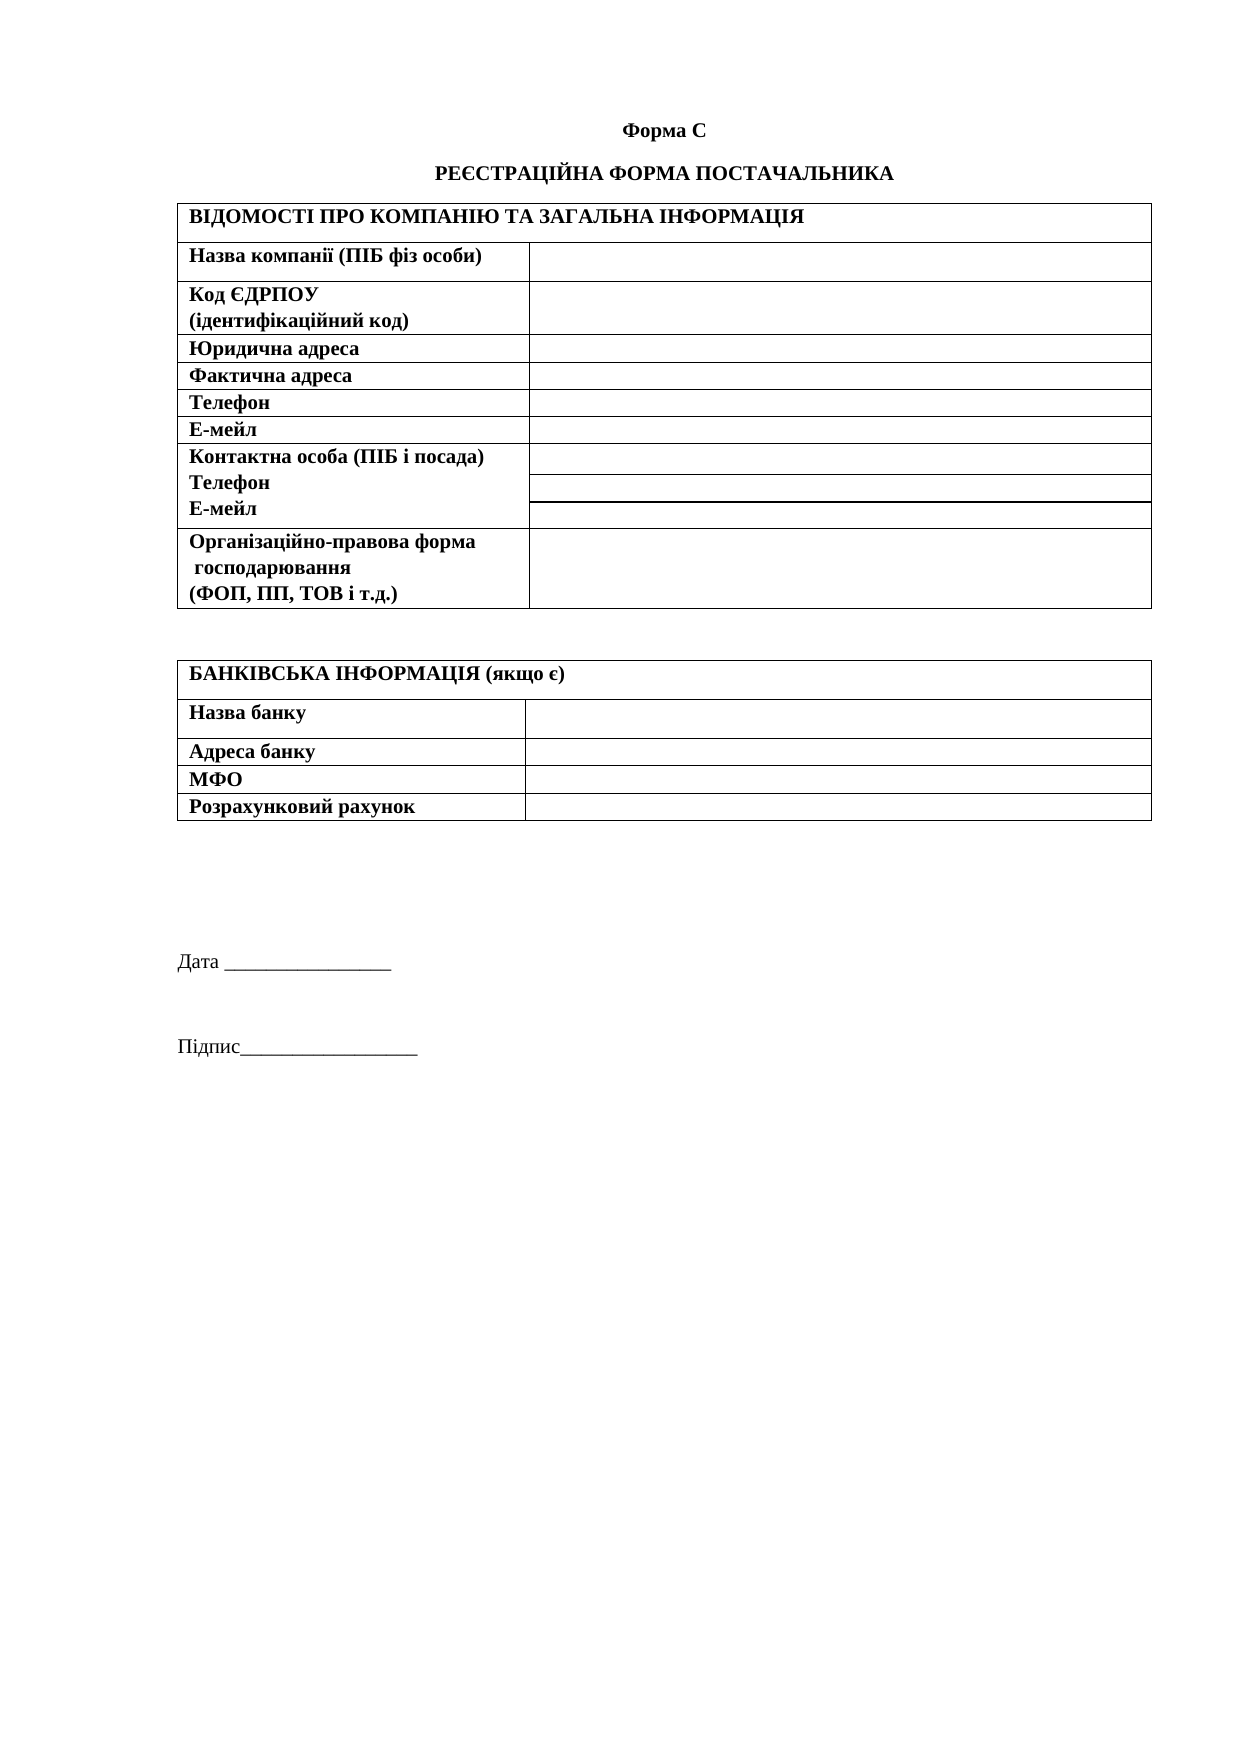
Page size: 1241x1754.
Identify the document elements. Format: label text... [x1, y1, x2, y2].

table_cell [530, 503, 1151, 528]
text РЕЄСТРАЦІЙНА ФОРМА ПОСТАЧАЛЬНИКА [177, 161, 1152, 185]
table_cell [530, 282, 1151, 334]
text Форма С [177, 118, 1152, 142]
table_cell [526, 700, 1151, 738]
table_cell [526, 766, 1151, 793]
table_cell МФО [178, 766, 525, 793]
table_cell Е-мейл [178, 417, 529, 443]
table_cell [530, 475, 1151, 501]
table_cell Адреса банку [178, 739, 525, 765]
table_cell [530, 243, 1151, 281]
table_cell Розрахунковий рахунок [178, 794, 525, 820]
table_cell [530, 529, 1151, 607]
table_cell [530, 335, 1151, 362]
table_cell [526, 739, 1151, 765]
table_header ВІДОМОСТІ ПРО КОМПАНІЮ ТА ЗАГАЛЬНА ІНФОРМАЦІЯ [178, 204, 1151, 242]
table_cell Організаційно-правова форма господарювання (ФОП, ПП, ТОВ і т.д.) [178, 529, 529, 607]
table_cell Юридична адреса [178, 335, 529, 362]
table_header БАНКІВСЬКА ІНФОРМАЦІЯ (якщо є) [178, 661, 1151, 699]
text Дата ________________ [177, 949, 1152, 973]
table_cell [530, 444, 1151, 474]
table_cell Фактична адреса [178, 363, 529, 389]
table_cell [526, 794, 1151, 820]
table_cell Код ЄДРПОУ (ідентифікаційний код) [178, 282, 529, 334]
table_cell Телефон [178, 390, 529, 416]
text Підпис_________________ [177, 1034, 1152, 1058]
table_cell Назва компанії (ПІБ фіз особи) [178, 243, 529, 281]
table_cell [530, 363, 1151, 389]
table_cell [530, 390, 1151, 416]
table_cell Контактна особа (ПІБ і посада) Телефон Е-мейл [178, 444, 529, 528]
table_cell [530, 417, 1151, 443]
table_cell Назва банку [178, 700, 525, 738]
